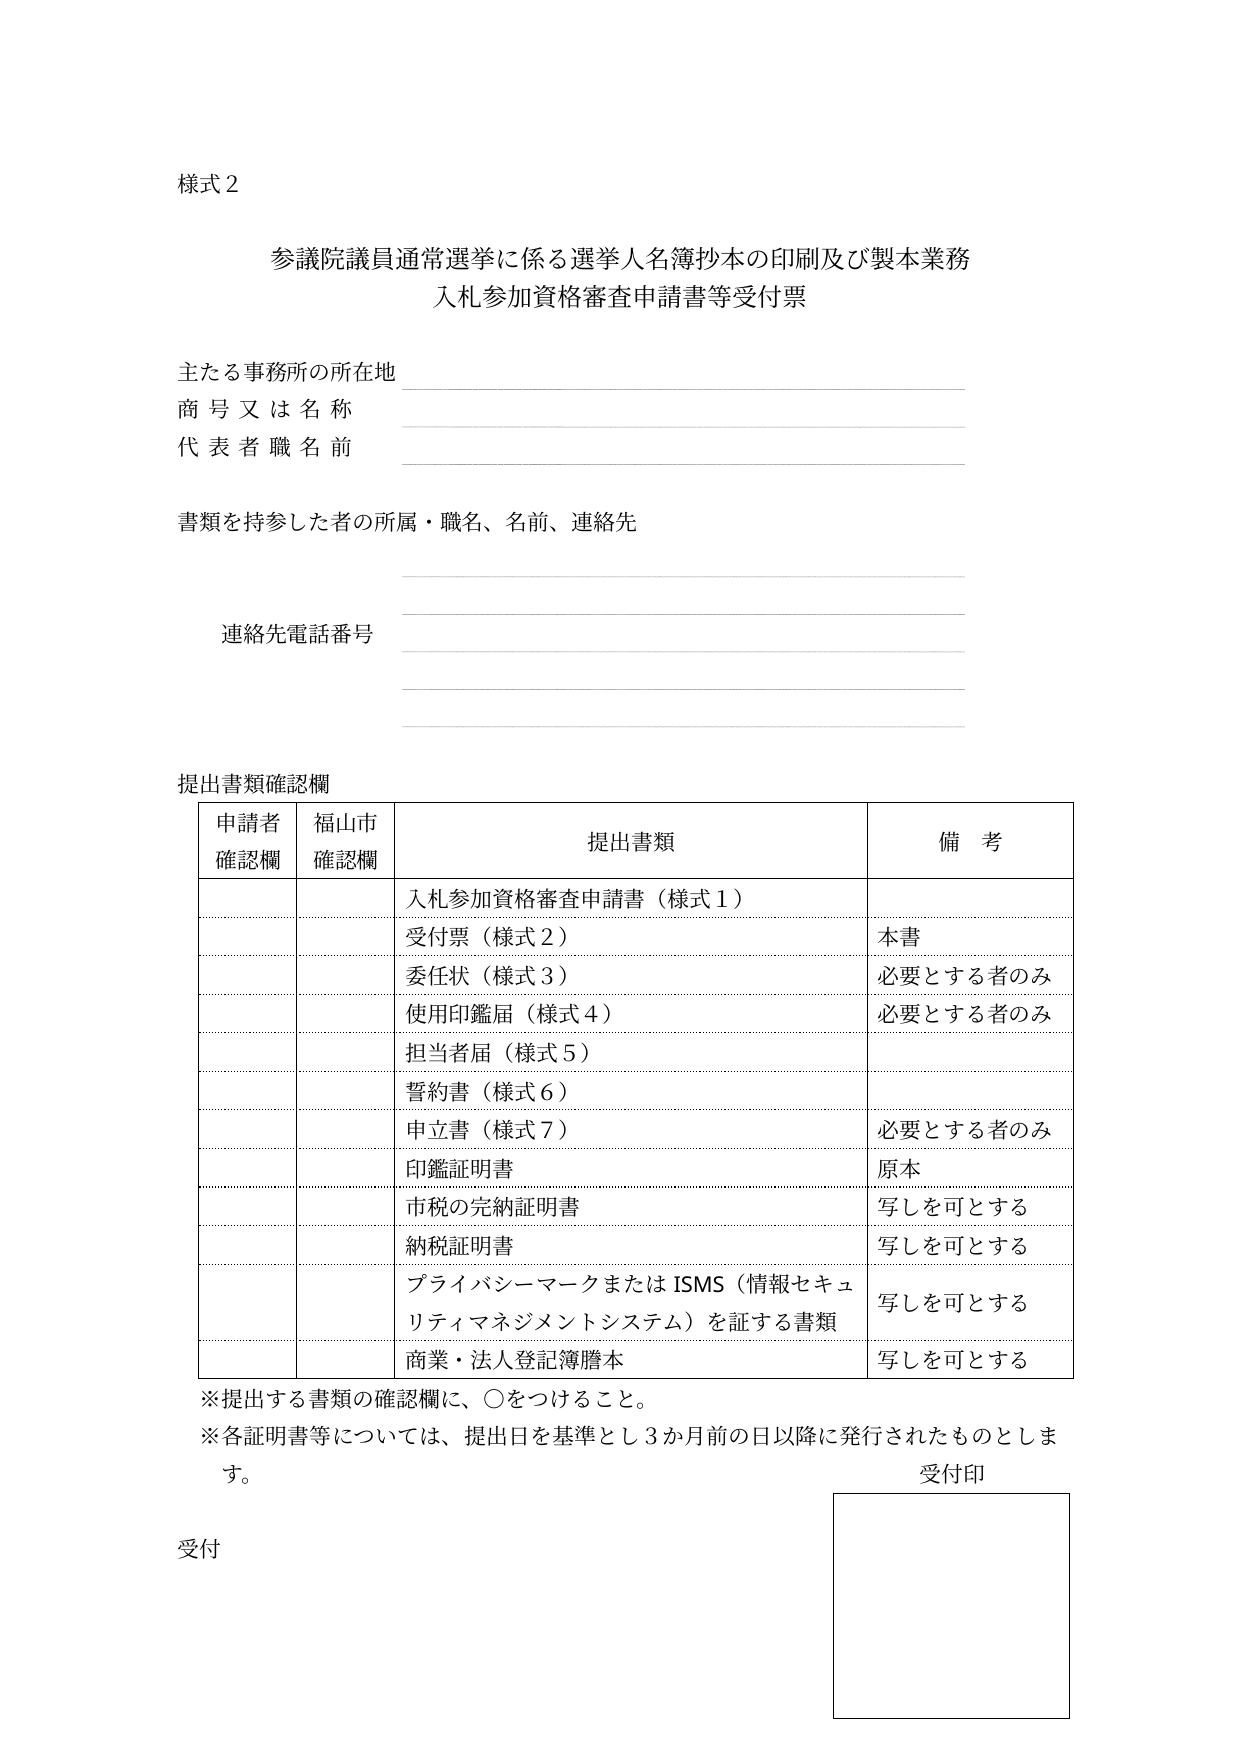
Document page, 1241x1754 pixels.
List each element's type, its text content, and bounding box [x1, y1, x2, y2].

table_cell [199, 1186, 296, 1225]
table_header 備 考 [868, 803, 1073, 878]
table_cell 写しを可とする [868, 1264, 1073, 1339]
table_cell 印鑑証明書 [395, 1148, 867, 1186]
table_cell 原本 [868, 1148, 1073, 1186]
table_cell [199, 1148, 296, 1186]
table_cell 受付票（様式２） [395, 917, 867, 955]
table_cell [199, 1264, 296, 1339]
table_cell [199, 1109, 296, 1148]
text 提出書類確認欄 [177, 764, 1063, 802]
table_cell 申立書（様式７） [395, 1109, 867, 1148]
table_cell [199, 1340, 296, 1378]
table_cell [297, 1032, 394, 1071]
text ※各証明書等については、提出日を基準とし３か月前の日以降に発行されたものとします。 受付印 [177, 1417, 1063, 1492]
table_cell [297, 1071, 394, 1109]
text 入札参加資格審査申請書等受付票 [177, 277, 1063, 314]
table_cell [868, 1032, 1073, 1071]
text 商号又は名称 [177, 389, 1063, 427]
table_cell [297, 955, 394, 994]
text 代表者職名前 [177, 427, 1063, 464]
table_cell [868, 879, 1073, 917]
table_cell [297, 1340, 394, 1378]
table_cell 必要とする者のみ [868, 994, 1073, 1032]
text 参議院議員通常選挙に係る選挙人名簿抄本の印刷及び製本業務 [177, 239, 1063, 277]
table_cell プライバシーマークまたはISMS（情報セキュリティマネジメントシステム）を証する書類 [395, 1264, 867, 1339]
table_header 申請者 確認欄 [199, 803, 296, 878]
table_cell [297, 917, 394, 955]
table_cell [297, 1148, 394, 1186]
text ※提出する書類の確認欄に、○をつけること。 [177, 1379, 1063, 1417]
table_cell 必要とする者のみ [868, 1109, 1073, 1148]
table_cell [199, 1225, 296, 1263]
text 連絡先電話番号 [177, 614, 1063, 652]
table_cell [297, 1225, 394, 1263]
table_cell [297, 1186, 394, 1225]
table_cell [199, 1071, 296, 1109]
table_cell [297, 879, 394, 917]
text 受付 [177, 1529, 833, 1567]
table_cell 使用印鑑届（様式４） [395, 994, 867, 1032]
table_cell 商業・法人登記簿謄本 [395, 1340, 867, 1378]
table_cell 担当者届（様式５） [395, 1032, 867, 1071]
text 主たる事務所の所在地 [177, 352, 1063, 389]
table_cell [297, 1109, 394, 1148]
table_cell 必要とする者のみ [868, 955, 1073, 994]
table_cell [199, 955, 296, 994]
table_cell [199, 1032, 296, 1071]
table_cell [199, 917, 296, 955]
table_cell 写しを可とする [868, 1186, 1073, 1225]
table_cell 委任状（様式３） [395, 955, 867, 994]
table_cell 写しを可とする [868, 1340, 1073, 1378]
table_cell 市税の完納証明書 [395, 1186, 867, 1225]
table_header 福山市 確認欄 [297, 803, 394, 878]
table_cell 本書 [868, 917, 1073, 955]
table_cell 写しを可とする [868, 1225, 1073, 1263]
table_cell [868, 1071, 1073, 1109]
table_cell 誓約書（様式６） [395, 1071, 867, 1109]
table_cell [199, 994, 296, 1032]
table_cell 納税証明書 [395, 1225, 867, 1263]
table_header 提出書類 [395, 803, 867, 878]
table_cell 入札参加資格審査申請書（様式１） [395, 879, 867, 917]
table_cell [297, 994, 394, 1032]
table_cell [297, 1264, 394, 1339]
table_cell [199, 879, 296, 917]
text 様式２ [177, 164, 1063, 202]
text 書類を持参した者の所属・職名、名前、連絡先 [177, 502, 1063, 539]
